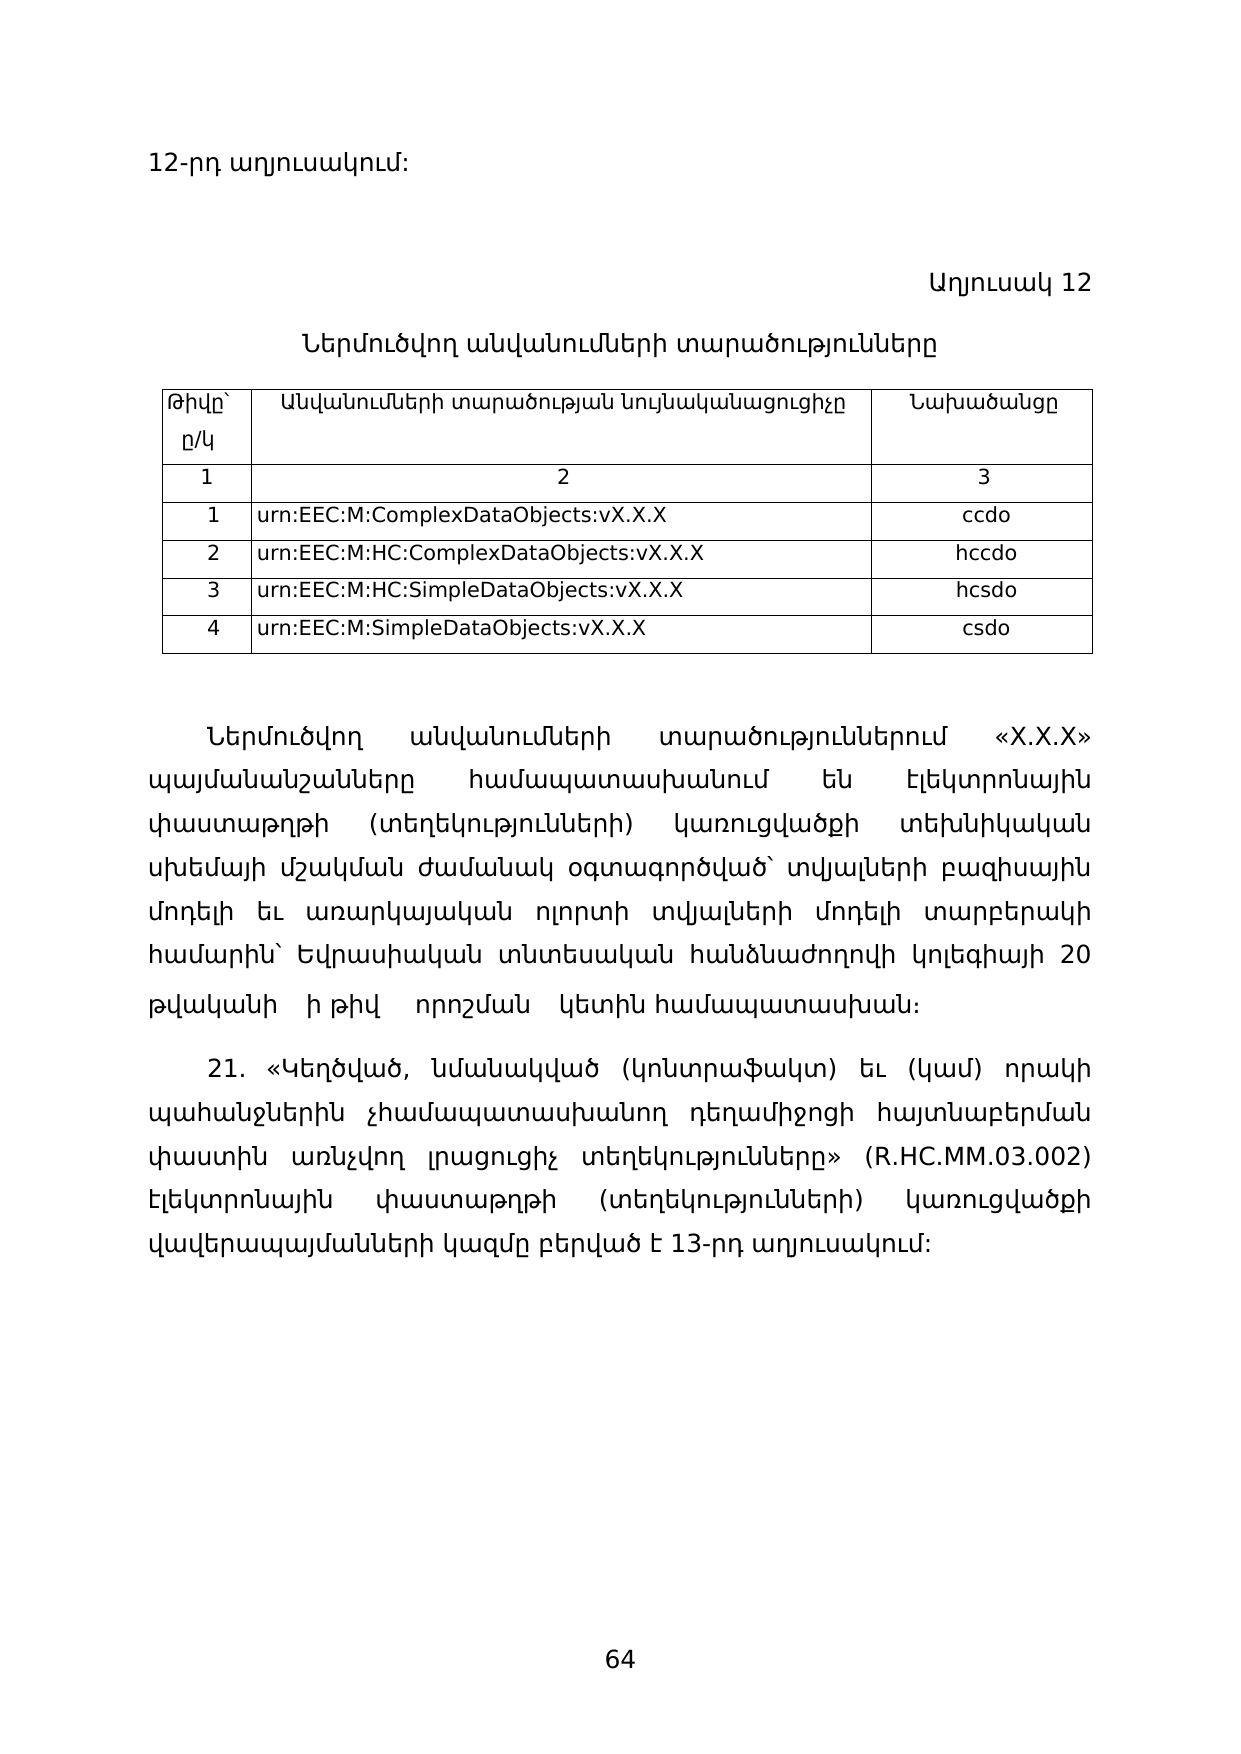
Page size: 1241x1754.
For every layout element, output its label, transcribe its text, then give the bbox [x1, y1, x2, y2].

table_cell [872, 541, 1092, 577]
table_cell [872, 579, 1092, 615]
text Ներմուծվող անվանումների տարածություններում «X.X.X» պայմանանշանները համապատասխանում են էլեկտրոնային փաստաթղթի (տեղեկությունների) կառուցվածքի տեխնիկական սխեմայի մշակման ժամանակ օգտագործված՝ տվյալների բազիսային մոդելի եւ առարկայական ոլորտի տվյալների մոդելի տարբերակի համարին՝ Եվրասիական տնտեսական հանձնաժողովի կոլեգիայի 20 թվականի ի թիվ որոշման կետին համապատասխան։ [148, 722, 1092, 1021]
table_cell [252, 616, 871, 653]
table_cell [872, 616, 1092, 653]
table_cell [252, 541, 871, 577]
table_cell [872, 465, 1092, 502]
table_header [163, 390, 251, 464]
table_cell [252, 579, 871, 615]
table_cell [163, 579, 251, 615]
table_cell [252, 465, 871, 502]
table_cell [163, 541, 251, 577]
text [148, 148, 1092, 177]
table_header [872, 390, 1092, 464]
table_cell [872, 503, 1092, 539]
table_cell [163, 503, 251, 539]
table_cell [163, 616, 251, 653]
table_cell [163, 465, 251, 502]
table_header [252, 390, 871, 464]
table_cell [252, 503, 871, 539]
text Աղյուսակ 12 [148, 268, 1092, 298]
text Ներմուծվող անվանումների տարածությունները [148, 329, 1092, 358]
text 21. «Կեղծված, նմանակված (կոնտրաֆակտ) եւ (կամ) որակի պահանջներին չհամապատասխանող դեղամիջոցի հայտնաբերման փաստին առնչվող լրացուցիչ տեղեկությունները» (R.HC.MM.03.002) էլեկտրոնային փաստաթղթի (տեղեկությունների) կառուցվածքի վավերապայմանների կազմը բերված է 13-րդ աղյուսակում: [148, 1054, 1092, 1258]
